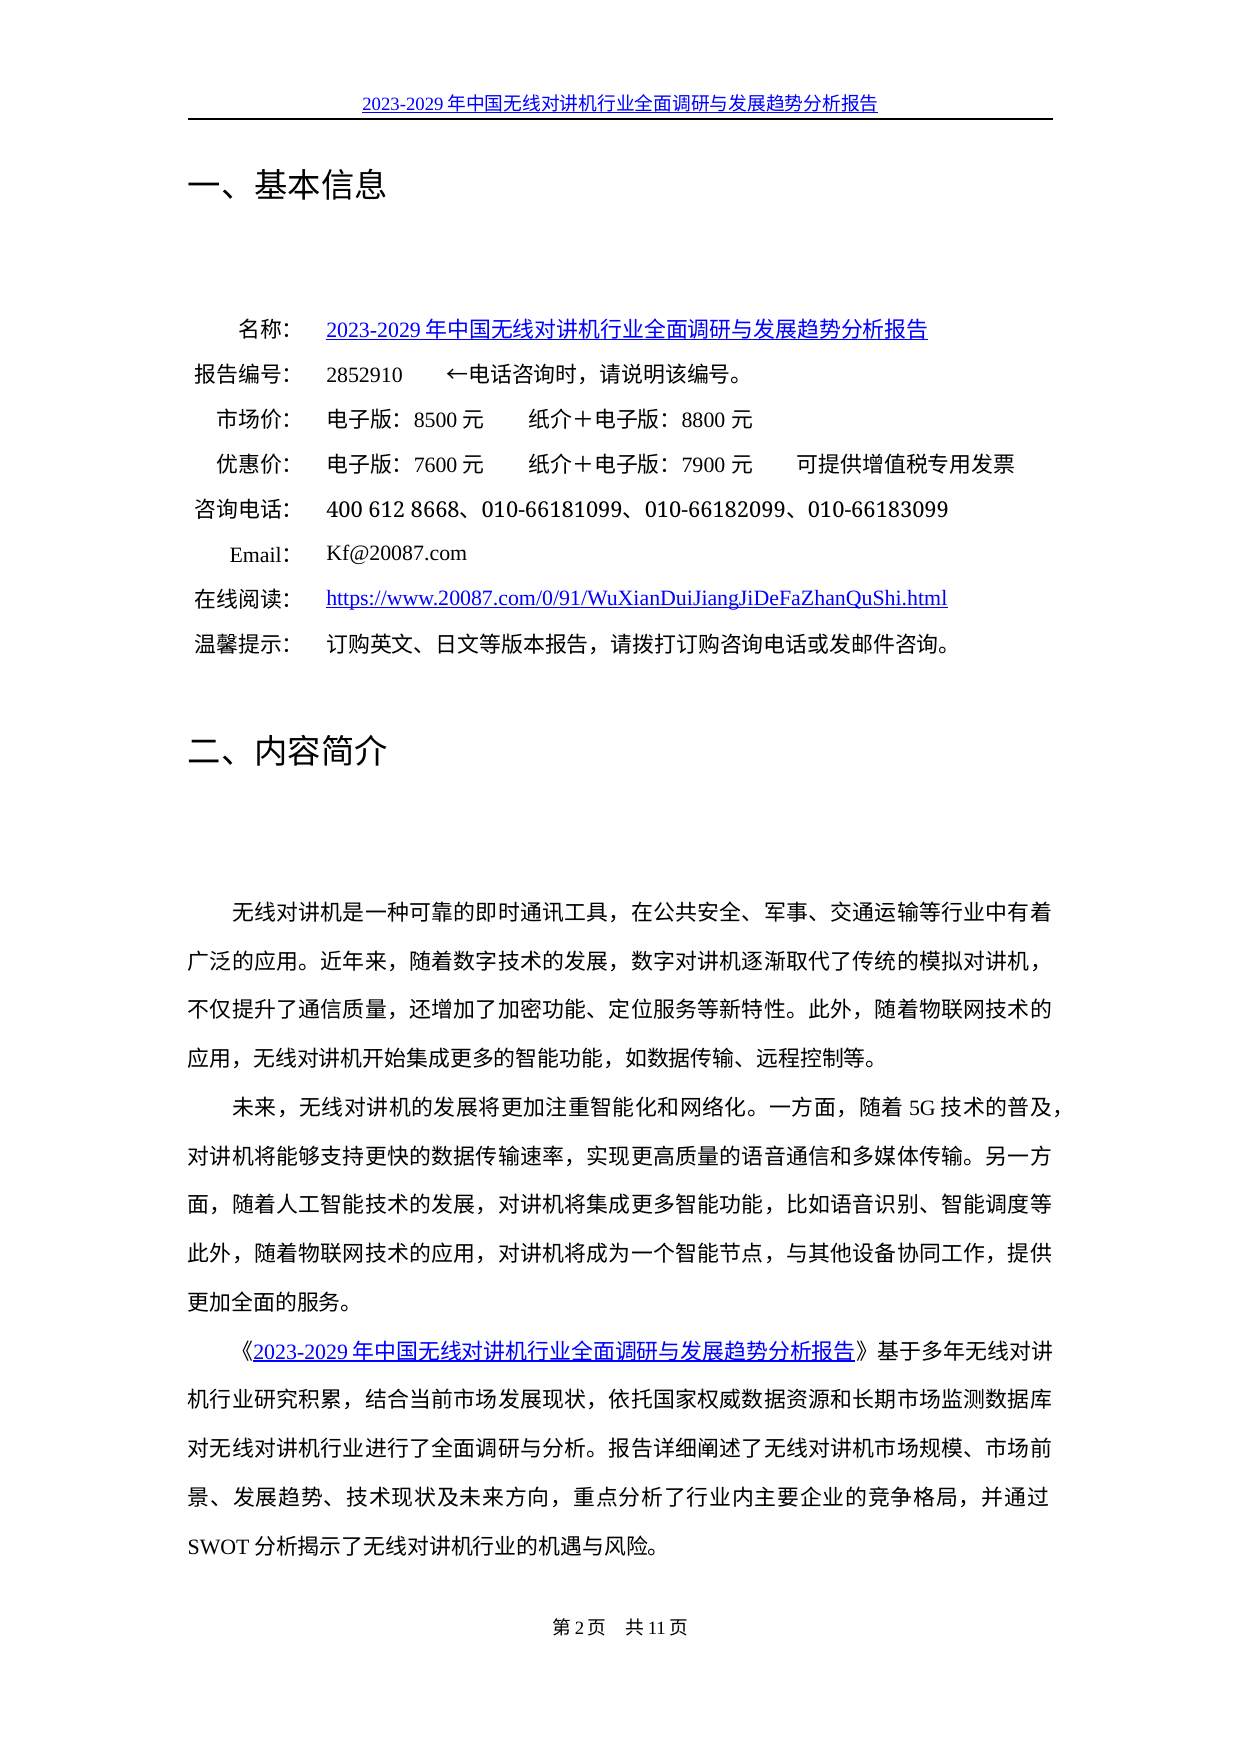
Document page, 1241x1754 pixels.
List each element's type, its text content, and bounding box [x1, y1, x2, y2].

table_cell 电子版：7600 元 纸介＋电子版：7900 元 可提供增值税专用发票 [315, 447, 1073, 492]
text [187, 894, 1053, 1561]
table_header 2023-2029年中国无线对讲机行业全面调研与发展趋势分析报告 [315, 312, 1073, 357]
table_cell [315, 582, 1073, 627]
table_cell 2852910 ←电话咨询时，请说明该编号。 [315, 357, 1073, 402]
title 一、基本信息 [187, 150, 1053, 215]
title 二、内容简介 [187, 717, 1053, 782]
table_cell 咨询电话： [167, 492, 315, 537]
table_cell Kf@20087.com [315, 537, 1073, 582]
table_cell 400 612 8668、010-66181099、010-66182099、010-66183099 [315, 492, 1073, 537]
table_cell 订购英文、日文等版本报告，请拨打订购咨询电话或发邮件咨询。 [315, 627, 1073, 672]
table_cell 在线阅读： [167, 582, 315, 627]
table_cell 市场价： [167, 402, 315, 447]
table_header 名称： [167, 312, 315, 357]
table_cell Email： [167, 537, 315, 582]
table_cell 报告编号： [167, 357, 315, 402]
table_cell 温馨提示： [167, 627, 315, 672]
table_cell 优惠价： [167, 447, 315, 492]
table_cell 电子版：8500 元 纸介＋电子版：8800 元 [315, 402, 1073, 447]
